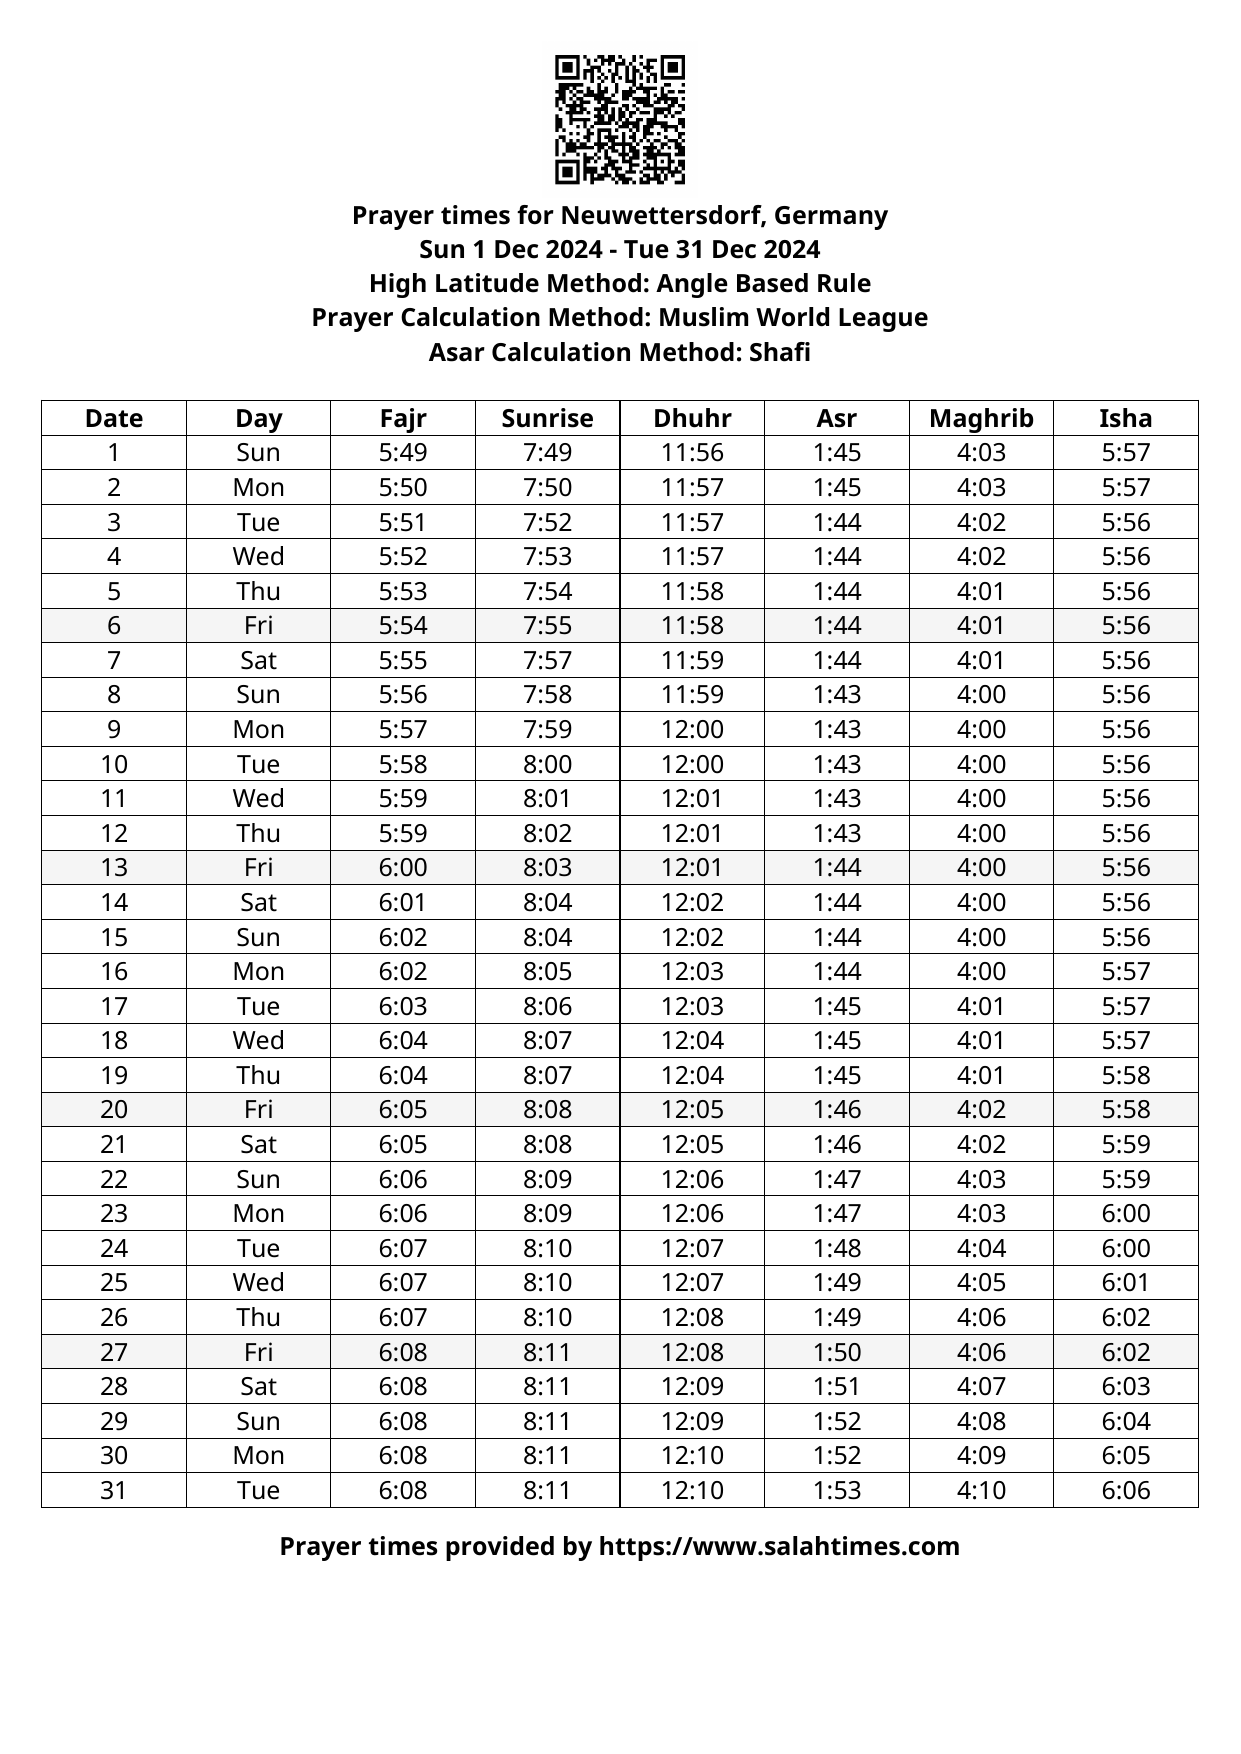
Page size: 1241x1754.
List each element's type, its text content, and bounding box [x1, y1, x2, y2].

table_cell 7:52 [476, 505, 619, 538]
table_cell 1 [42, 436, 186, 469]
table_cell 5:53 [331, 574, 475, 607]
table_cell 12:04 [621, 1024, 764, 1057]
table_cell 1:44 [765, 539, 909, 573]
table_cell 5 [42, 574, 186, 607]
table_cell 5:56 [1054, 574, 1198, 607]
table_cell 11:59 [621, 678, 764, 711]
table_cell 8:08 [476, 1127, 619, 1161]
table_cell 7:59 [476, 712, 619, 746]
table_cell 6:01 [1054, 1266, 1198, 1299]
table_cell 5:56 [1054, 678, 1198, 711]
table_cell 12:03 [621, 989, 764, 1022]
table_cell 4:07 [910, 1369, 1053, 1403]
table_cell Tue [187, 1231, 330, 1264]
table_cell 5:59 [331, 781, 475, 815]
table_cell 21 [42, 1127, 186, 1161]
table_cell 23 [42, 1196, 186, 1230]
table_cell 5:58 [1054, 1093, 1198, 1126]
table_header Date [42, 401, 186, 434]
table_cell Thu [187, 1300, 330, 1334]
table_cell 15 [42, 920, 186, 953]
table_cell Tue [187, 505, 330, 538]
table_cell 6:08 [331, 1404, 475, 1437]
table_cell 6:00 [331, 851, 475, 884]
table_cell 12:10 [621, 1439, 764, 1472]
table_cell 5:56 [1054, 885, 1198, 919]
table_cell 12 [42, 816, 186, 849]
table_cell 5:58 [1054, 1058, 1198, 1092]
table_cell 4:08 [910, 1404, 1053, 1437]
table_cell 6:04 [331, 1024, 475, 1057]
table_cell 7:54 [476, 574, 619, 607]
table_cell 4:00 [910, 885, 1053, 919]
table_cell 1:44 [765, 574, 909, 607]
table_cell 6 [42, 609, 186, 642]
table_cell 4:01 [910, 643, 1053, 677]
table_cell 12:00 [621, 747, 764, 780]
table_cell 1:47 [765, 1196, 909, 1230]
table_cell 5:56 [1054, 505, 1198, 538]
table_cell 7:49 [476, 436, 619, 469]
table_cell 5:56 [1054, 609, 1198, 642]
table_cell 4:00 [910, 920, 1053, 953]
table_cell 1:46 [765, 1127, 909, 1161]
table_cell Sat [187, 1127, 330, 1161]
table_cell 1:46 [765, 1093, 909, 1126]
table_cell 2 [42, 470, 186, 504]
table_cell 6:05 [331, 1093, 475, 1126]
table_cell 4:06 [910, 1335, 1053, 1368]
table_cell 4:03 [910, 470, 1053, 504]
table_cell 5:55 [331, 643, 475, 677]
table_cell 6:06 [1054, 1473, 1198, 1507]
table_cell 11:57 [621, 505, 764, 538]
table_cell 8:07 [476, 1058, 619, 1092]
table_cell 5:57 [1054, 1024, 1198, 1057]
table_cell 12:09 [621, 1404, 764, 1437]
table_cell 8:11 [476, 1404, 619, 1437]
table_cell 12:10 [621, 1473, 764, 1507]
table_cell 13 [42, 851, 186, 884]
table_cell 4:02 [910, 1127, 1053, 1161]
table_cell Wed [187, 1024, 330, 1057]
table_cell Fri [187, 609, 330, 642]
text Asar Calculation Method: Shafi [42, 334, 1198, 368]
table_cell 4:10 [910, 1473, 1053, 1507]
table_cell 5:59 [1054, 1162, 1198, 1195]
table_cell 4:02 [910, 505, 1053, 538]
table_header Dhuhr [621, 401, 764, 434]
text Prayer Calculation Method: Muslim World League [42, 300, 1198, 334]
table_cell 6:08 [331, 1473, 475, 1507]
table_cell Tue [187, 989, 330, 1022]
table_cell 30 [42, 1439, 186, 1472]
table_cell Sun [187, 436, 330, 469]
table_cell 12:08 [621, 1300, 764, 1334]
text High Latitude Method: Angle Based Rule [42, 266, 1198, 300]
table_cell 11:58 [621, 609, 764, 642]
table_cell 7:58 [476, 678, 619, 711]
table_cell 4:00 [910, 781, 1053, 815]
table_cell 11:58 [621, 574, 764, 607]
table_cell 16 [42, 954, 186, 988]
table_cell 12:08 [621, 1335, 764, 1368]
table_cell 8:07 [476, 1024, 619, 1057]
table_header Asr [765, 401, 909, 434]
table_cell 12:09 [621, 1369, 764, 1403]
table_cell 25 [42, 1266, 186, 1299]
table_cell 6:01 [331, 885, 475, 919]
table_cell 12:07 [621, 1266, 764, 1299]
table_cell 4:00 [910, 954, 1053, 988]
table_cell 4:00 [910, 678, 1053, 711]
table_cell 12:03 [621, 954, 764, 988]
table_cell 1:47 [765, 1162, 909, 1195]
table_cell 12:05 [621, 1127, 764, 1161]
table_cell 6:03 [331, 989, 475, 1022]
table_cell 6:06 [331, 1162, 475, 1195]
table_cell 6:08 [331, 1369, 475, 1403]
table_cell 7 [42, 643, 186, 677]
table_cell 5:56 [1054, 851, 1198, 884]
table_cell 1:49 [765, 1300, 909, 1334]
table_cell 1:50 [765, 1335, 909, 1368]
table_cell 1:52 [765, 1439, 909, 1472]
table_cell 5:58 [331, 747, 475, 780]
table_cell 4 [42, 539, 186, 573]
table_cell 4:01 [910, 989, 1053, 1022]
table_cell 29 [42, 1404, 186, 1437]
table_cell 17 [42, 989, 186, 1022]
table_cell Fri [187, 1093, 330, 1126]
table_cell 5:57 [1054, 989, 1198, 1022]
table_cell 5:56 [331, 678, 475, 711]
table_cell 4:05 [910, 1266, 1053, 1299]
table_cell 4:00 [910, 712, 1053, 746]
table_cell Sun [187, 1162, 330, 1195]
table_cell 6:03 [1054, 1369, 1198, 1403]
table_cell 12:01 [621, 781, 764, 815]
table_cell 4:00 [910, 747, 1053, 780]
table_cell 5:56 [1054, 539, 1198, 573]
table_cell 9 [42, 712, 186, 746]
table_cell 5:51 [331, 505, 475, 538]
table_cell 12:02 [621, 920, 764, 953]
table_cell 8:11 [476, 1439, 619, 1472]
table_header Sunrise [476, 401, 619, 434]
table_cell 6:08 [331, 1439, 475, 1472]
table_cell Thu [187, 574, 330, 607]
table_cell 27 [42, 1335, 186, 1368]
table_cell 12:01 [621, 851, 764, 884]
table_cell Tue [187, 747, 330, 780]
table_cell 7:53 [476, 539, 619, 573]
table_cell 6:08 [331, 1335, 475, 1368]
table_cell 5:57 [1054, 954, 1198, 988]
table_cell 8:01 [476, 781, 619, 815]
table_cell Mon [187, 712, 330, 746]
table_cell 1:49 [765, 1266, 909, 1299]
table_cell 7:50 [476, 470, 619, 504]
table_cell 5:54 [331, 609, 475, 642]
table_cell 12:00 [621, 712, 764, 746]
table_cell Thu [187, 1058, 330, 1092]
table_cell 1:45 [765, 1024, 909, 1057]
table_cell 4:06 [910, 1300, 1053, 1334]
table_header Isha [1054, 401, 1198, 434]
table_cell Sun [187, 920, 330, 953]
table_cell 6:05 [331, 1127, 475, 1161]
table_cell 31 [42, 1473, 186, 1507]
table_cell 5:52 [331, 539, 475, 573]
table_cell 8:11 [476, 1335, 619, 1368]
table_cell 7:57 [476, 643, 619, 677]
table_cell 4:04 [910, 1231, 1053, 1264]
table_cell 1:44 [765, 920, 909, 953]
table_cell 4:00 [910, 851, 1053, 884]
table_cell 8:05 [476, 954, 619, 988]
table_cell 5:59 [1054, 1127, 1198, 1161]
table_cell 12:01 [621, 816, 764, 849]
table_cell 8:09 [476, 1196, 619, 1230]
table_cell 8:09 [476, 1162, 619, 1195]
text Sun 1 Dec 2024 - Tue 31 Dec 2024 [42, 232, 1198, 266]
table_cell 4:01 [910, 574, 1053, 607]
table_cell 1:44 [765, 505, 909, 538]
table_cell 4:03 [910, 1162, 1053, 1195]
table_cell 11:57 [621, 539, 764, 573]
table_cell Mon [187, 470, 330, 504]
table_cell 6:07 [331, 1300, 475, 1334]
table_cell 6:02 [331, 920, 475, 953]
table_cell 4:03 [910, 436, 1053, 469]
table_cell 1:44 [765, 885, 909, 919]
table_cell 1:43 [765, 712, 909, 746]
table_cell 4:00 [910, 816, 1053, 849]
table_cell Sat [187, 885, 330, 919]
table_cell 5:56 [1054, 747, 1198, 780]
table_cell 6:02 [1054, 1300, 1198, 1334]
table_cell 8:10 [476, 1300, 619, 1334]
table_cell 14 [42, 885, 186, 919]
table_cell 8:11 [476, 1369, 619, 1403]
table_cell 12:06 [621, 1162, 764, 1195]
table_cell Mon [187, 1439, 330, 1472]
table_cell 10 [42, 747, 186, 780]
table_cell Wed [187, 539, 330, 573]
table_cell Sat [187, 1369, 330, 1403]
table_cell 5:50 [331, 470, 475, 504]
table_cell Tue [187, 1473, 330, 1507]
table_cell 12:02 [621, 885, 764, 919]
table_cell 3 [42, 505, 186, 538]
table_cell 1:53 [765, 1473, 909, 1507]
table_cell 6:02 [331, 954, 475, 988]
table_cell Mon [187, 1196, 330, 1230]
table_cell 6:07 [331, 1231, 475, 1264]
table_cell 4:01 [910, 1058, 1053, 1092]
table_cell Wed [187, 781, 330, 815]
table_cell 8 [42, 678, 186, 711]
table_cell Fri [187, 851, 330, 884]
table_cell 1:45 [765, 470, 909, 504]
table_cell 8:04 [476, 885, 619, 919]
table_cell 4:01 [910, 609, 1053, 642]
table_cell 11:57 [621, 470, 764, 504]
text Prayer times provided by https://www.salahtimes.com [42, 1528, 1198, 1563]
table_cell 12:07 [621, 1231, 764, 1264]
table_cell 11 [42, 781, 186, 815]
table_cell 26 [42, 1300, 186, 1334]
table_cell 5:56 [1054, 712, 1198, 746]
table_cell 4:02 [910, 539, 1053, 573]
table_cell 1:51 [765, 1369, 909, 1403]
table_header Fajr [331, 401, 475, 434]
table_cell 8:02 [476, 816, 619, 849]
table_cell 6:02 [1054, 1335, 1198, 1368]
table_cell 19 [42, 1058, 186, 1092]
table_cell 5:56 [1054, 816, 1198, 849]
table_cell 1:48 [765, 1231, 909, 1264]
table_cell 7:55 [476, 609, 619, 642]
table_cell 8:11 [476, 1473, 619, 1507]
table_cell 4:09 [910, 1439, 1053, 1472]
table_cell 6:04 [331, 1058, 475, 1092]
table_cell 20 [42, 1093, 186, 1126]
table_cell 8:08 [476, 1093, 619, 1126]
table_cell 12:05 [621, 1093, 764, 1126]
table_cell 5:49 [331, 436, 475, 469]
table_cell 18 [42, 1024, 186, 1057]
table_cell 5:56 [1054, 643, 1198, 677]
table_cell 1:45 [765, 436, 909, 469]
table_cell 6:00 [1054, 1231, 1198, 1264]
table_cell 1:43 [765, 781, 909, 815]
table_cell 8:10 [476, 1266, 619, 1299]
table_cell 1:52 [765, 1404, 909, 1437]
table_cell Thu [187, 816, 330, 849]
table_cell 4:02 [910, 1093, 1053, 1126]
table_cell 24 [42, 1231, 186, 1264]
table_cell 28 [42, 1369, 186, 1403]
table_cell Sun [187, 678, 330, 711]
table_cell Mon [187, 954, 330, 988]
table_cell 6:06 [331, 1196, 475, 1230]
table_cell 1:43 [765, 816, 909, 849]
table_cell Wed [187, 1266, 330, 1299]
table_cell 1:44 [765, 643, 909, 677]
table_cell 5:57 [331, 712, 475, 746]
table_cell 8:06 [476, 989, 619, 1022]
table_cell 1:45 [765, 989, 909, 1022]
table_cell 5:56 [1054, 920, 1198, 953]
table_cell 1:43 [765, 678, 909, 711]
table_cell 4:01 [910, 1024, 1053, 1057]
table_cell Sun [187, 1404, 330, 1437]
table_cell Sat [187, 643, 330, 677]
table_cell 4:03 [910, 1196, 1053, 1230]
picture [542, 41, 699, 198]
table_cell 8:04 [476, 920, 619, 953]
table_cell 8:10 [476, 1231, 619, 1264]
table_cell 6:05 [1054, 1439, 1198, 1472]
table_cell 12:06 [621, 1196, 764, 1230]
table_cell 6:00 [1054, 1196, 1198, 1230]
table_cell 6:07 [331, 1266, 475, 1299]
table_cell 11:56 [621, 436, 764, 469]
table_cell Fri [187, 1335, 330, 1368]
table_cell 5:56 [1054, 781, 1198, 815]
table_cell 1:44 [765, 609, 909, 642]
table_header Maghrib [910, 401, 1053, 434]
text Prayer times for Neuwettersdorf, Germany [42, 198, 1198, 232]
table_cell 8:00 [476, 747, 619, 780]
table_cell 1:44 [765, 851, 909, 884]
table_cell 1:43 [765, 747, 909, 780]
table_cell 5:57 [1054, 470, 1198, 504]
table_cell 1:44 [765, 954, 909, 988]
table_cell 6:04 [1054, 1404, 1198, 1437]
table_cell 11:59 [621, 643, 764, 677]
table_cell 8:03 [476, 851, 619, 884]
table_cell 12:04 [621, 1058, 764, 1092]
table_header Day [187, 401, 330, 434]
table_cell 5:57 [1054, 436, 1198, 469]
table_cell 22 [42, 1162, 186, 1195]
table_cell 1:45 [765, 1058, 909, 1092]
table_cell 5:59 [331, 816, 475, 849]
